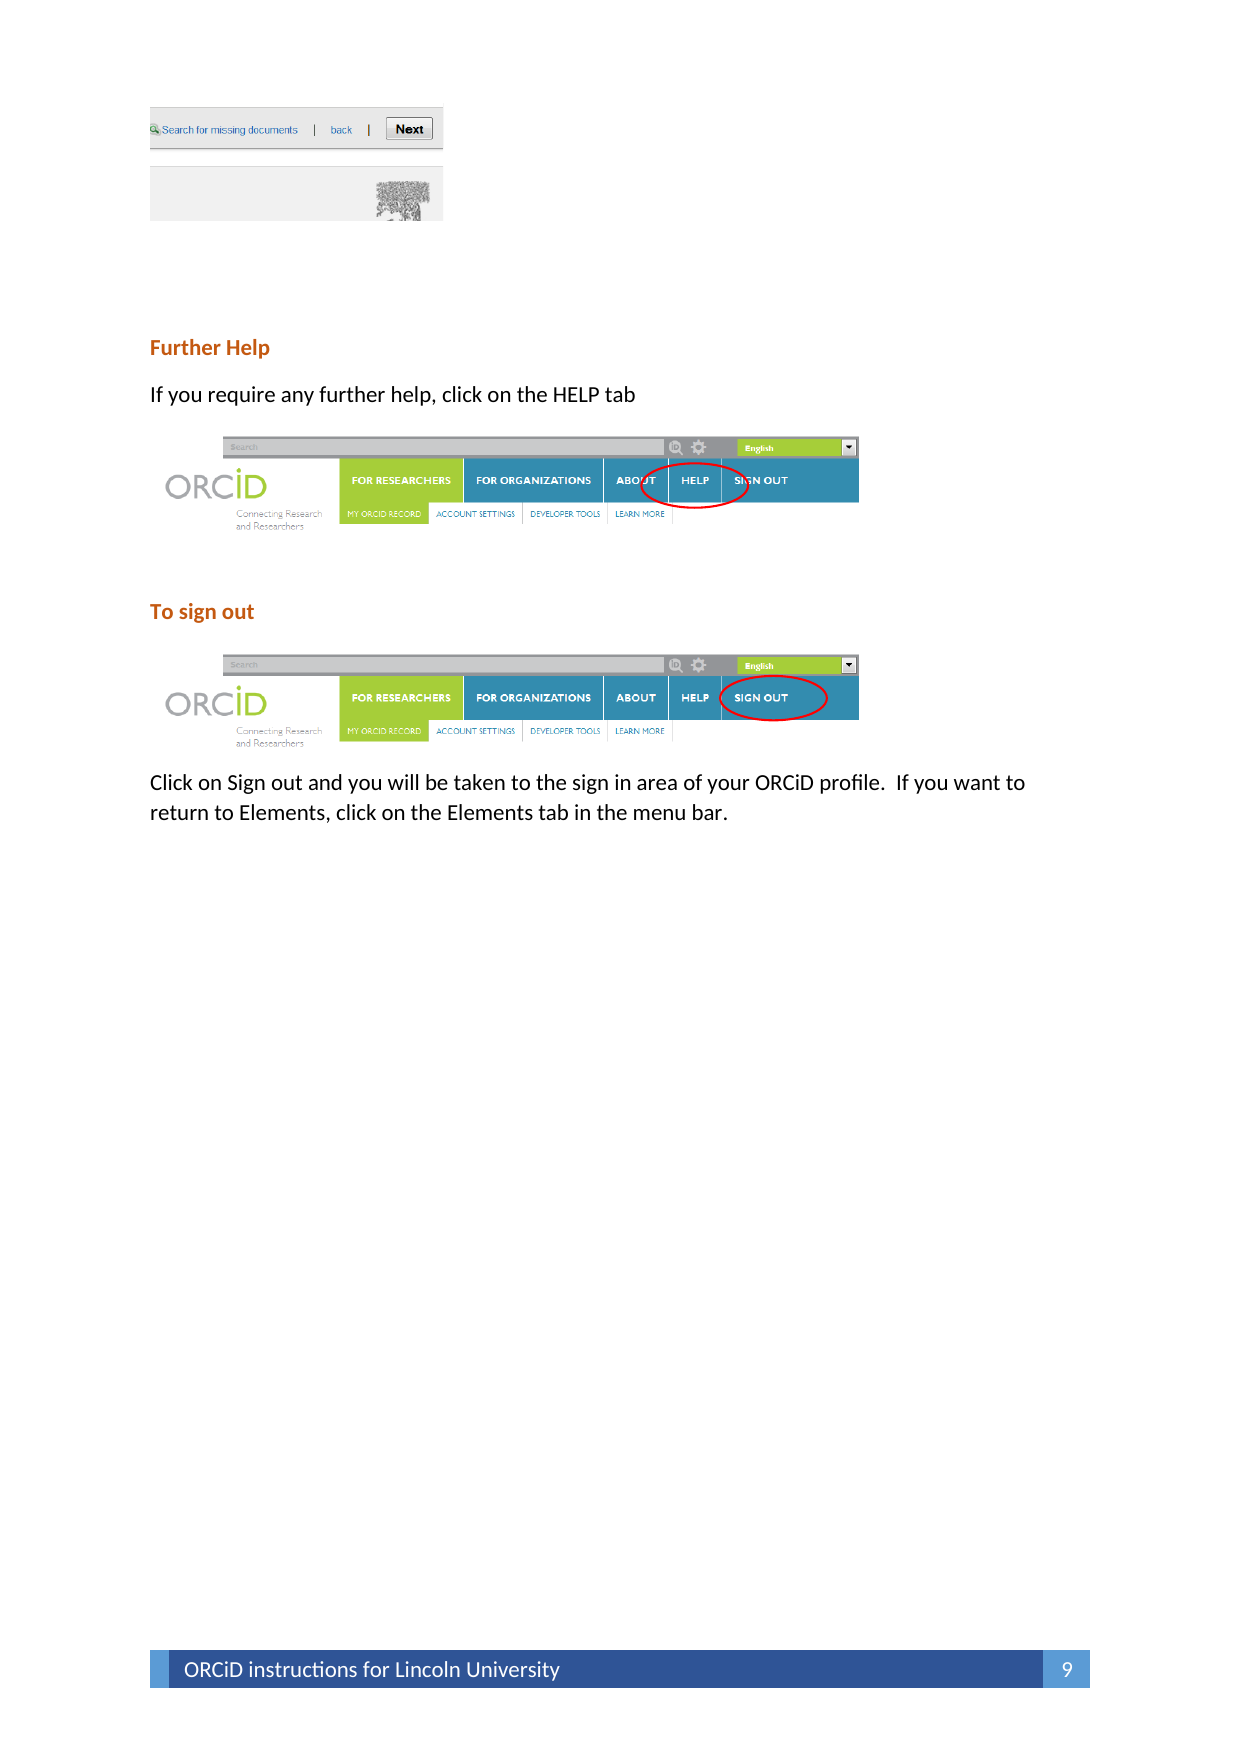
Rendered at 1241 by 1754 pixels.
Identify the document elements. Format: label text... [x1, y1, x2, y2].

picture [150, 103, 444, 221]
text Further Help [150, 333, 1090, 361]
picture [150, 427, 865, 532]
text If you require any further help, click on the HELP tab [150, 380, 1090, 408]
text Click on Sign out and you will be taken to the sign in area of your ORCiD profile. If you want to return to Elements, click on the Elements tab in the menu bar. [150, 768, 1090, 826]
picture [150, 644, 865, 749]
text To sign out [150, 597, 1090, 625]
